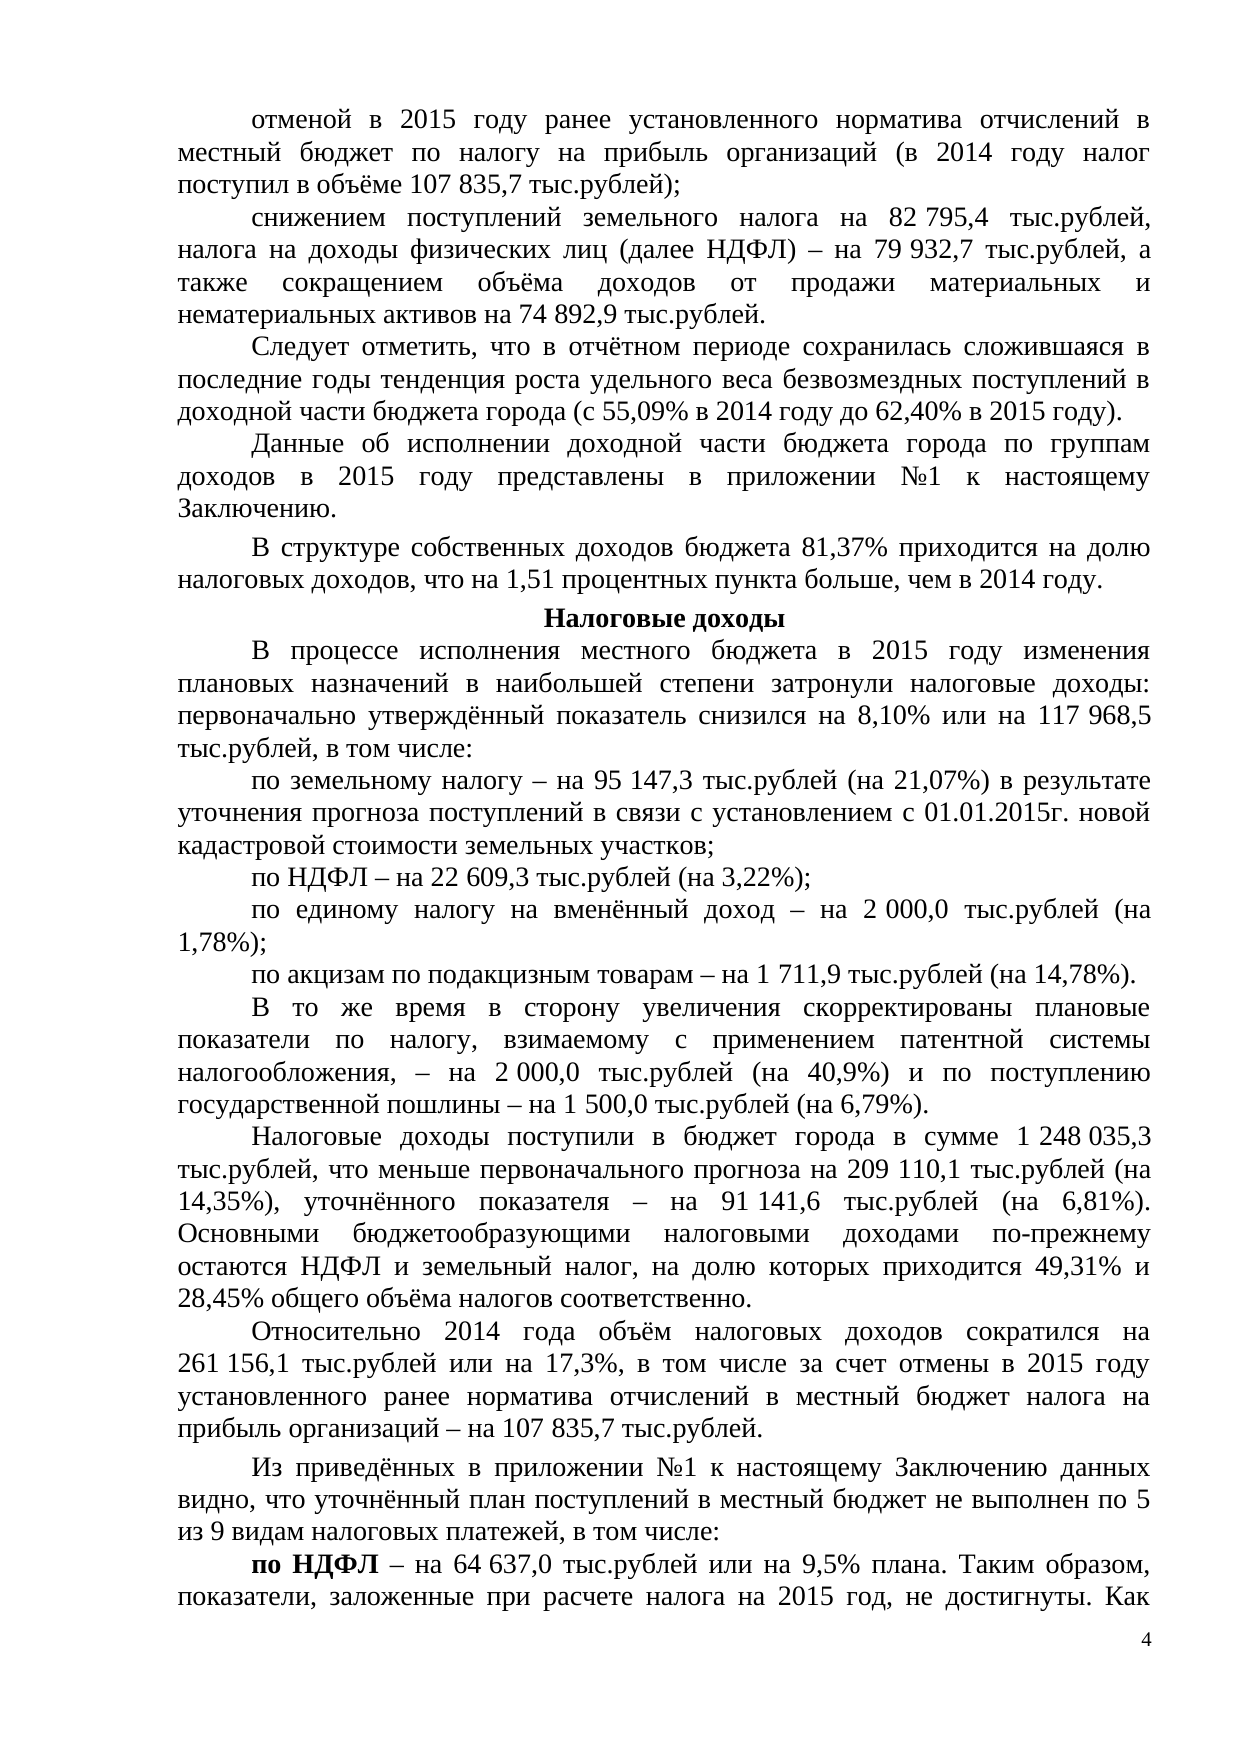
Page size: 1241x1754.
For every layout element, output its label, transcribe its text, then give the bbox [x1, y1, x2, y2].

text В процессе исполнения местного бюджета в 2015 году изменения плановых назначений в наибольшей степени затронули налоговые доходы: первоначально утверждённый показатель снизился на 8,10% или на 117 968,5 тыс.рублей, в том числе: [177, 633, 1152, 763]
text Относительно 2014 года объём налоговых доходов сократился на 261 156,1 тыс.рублей или на 17,3%, в том числе за счет отмены в 2015 году установленного ранее норматива отчислений в местный бюджет налога на прибыль организаций – на 107 835,7 тыс.рублей. [177, 1314, 1152, 1443]
text Из приведённых в приложении №1 к настоящему Заключению данных видно, что уточнённый план поступлений в местный бюджет не выполнен по 5 из 9 видам налоговых платежей, в том числе: [177, 1449, 1152, 1547]
text Налоговые доходы поступили в бюджет города в сумме 1 248 035,3 тыс.рублей, что меньше первоначального прогноза на 209 110,1 тыс.рублей (на 14,35%), уточнённого показателя – на 91 141,6 тыс.рублей (на 6,81%). Основными бюджетообразующими налоговыми доходами по-прежнему остаются НДФЛ и земельный налог, на долю которых приходится 49,31% и 28,45% общего объёма налогов соответственно. [177, 1119, 1152, 1314]
text снижением поступлений земельного налога на 82 795,4 тыс.рублей, налога на доходы физических лиц (далее НДФЛ) – на 79 932,7 тыс.рублей, а также сокращением объёма доходов от продажи материальных и нематериальных активов на 74 892,9 тыс.рублей. [177, 200, 1152, 329]
text по акцизам по подакцизным товарам – на 1 711,9 тыс.рублей (на 14,78%). [177, 957, 1152, 990]
text по земельному налогу – на 95 147,3 тыс.рублей (на 21,07%) в результате уточнения прогноза поступлений в связи с установлением с 01.01.2015г. новой кадастровой стоимости земельных участков; [177, 763, 1152, 860]
text Данные об исполнении доходной части бюджета города по группам доходов в 2015 году представлены в приложении №1 к настоящему Заключению. [177, 427, 1152, 524]
text В то же время в сторону увеличения скорректированы плановые показатели по налогу, взимаемому с применением патентной системы налогообложения, – на 2 000,0 тыс.рублей (на 40,9%) и по поступлению государственной пошлины – на 1 500,0 тыс.рублей (на 6,79%). [177, 990, 1152, 1119]
text по единому налогу на вменённый доход – на 2 000,0 тыс.рублей (на 1,78%); [177, 893, 1152, 957]
text отменой в 2015 году ранее установленного норматива отчислений в местный бюджет по налогу на прибыль организаций (в 2014 году налог поступил в объёме 107 835,7 тыс.рублей); [177, 103, 1152, 200]
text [177, 1547, 1152, 1612]
text Следует отметить, что в отчётном периоде сохранилась сложившаяся в последние годы тенденция роста удельного веса безвозмездных поступлений в доходной части бюджета города (с 55,09% в 2014 году до 62,40% в 2015 году). [177, 329, 1152, 427]
text по НДФЛ – на 22 609,3 тыс.рублей (на 3,22%); [177, 860, 1152, 893]
text Налоговые доходы [177, 601, 1152, 633]
text В структуре собственных доходов бюджета 81,37% приходится на долю налоговых доходов, что на 1,51 процентных пункта больше, чем в 2014 году. [177, 530, 1152, 595]
